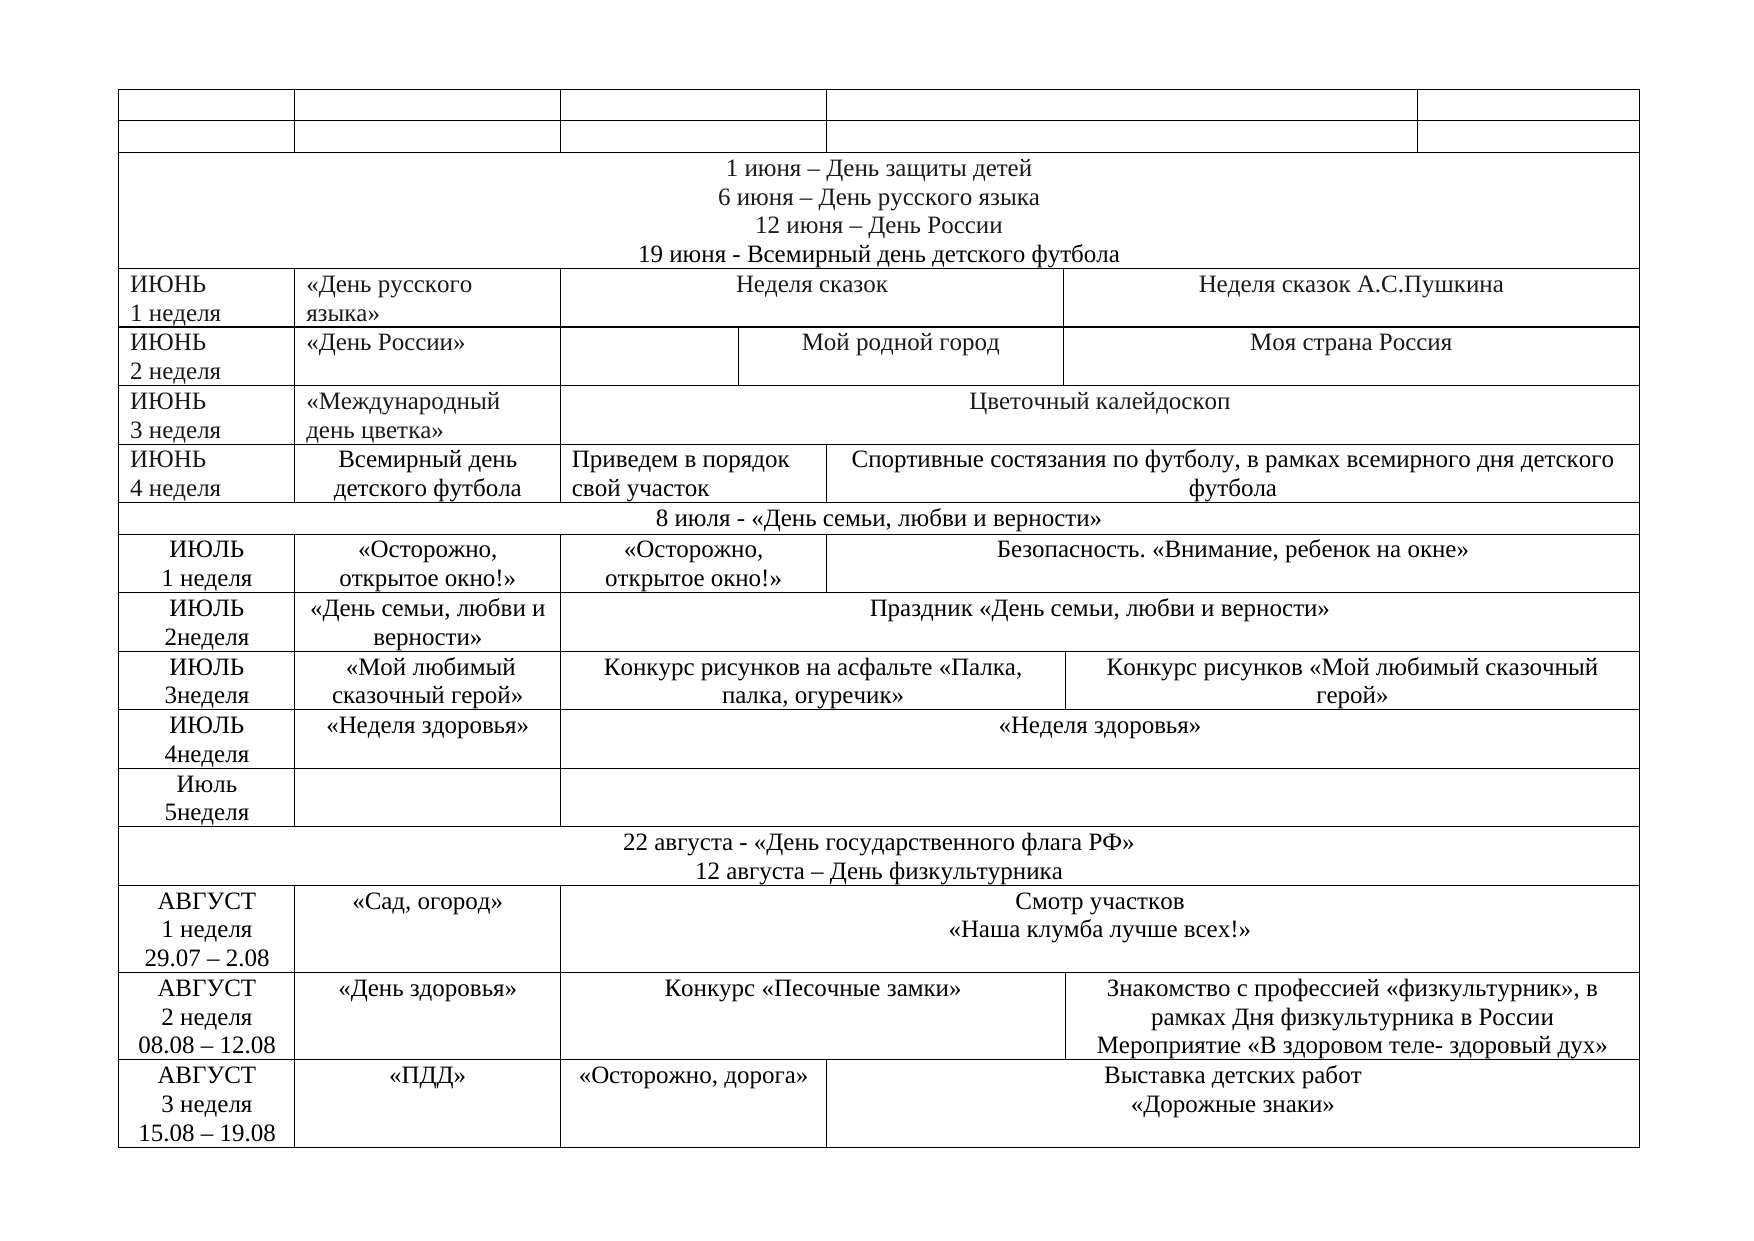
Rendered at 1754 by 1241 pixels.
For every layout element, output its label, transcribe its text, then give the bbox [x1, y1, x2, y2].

table_cell Конкурс «Песочные замки» [561, 973, 1065, 1059]
table_cell «Мой любимый сказочный герой» [295, 652, 560, 709]
table_cell «Осторожно, открытое окно!» [295, 535, 560, 592]
table_cell Июль 5неделя [119, 769, 294, 826]
table_cell 1 июня – День защиты детей 6 июня – День русского языка 12 июня – День России 19 июня - Всемирный день детского футбола [119, 153, 1639, 268]
table_cell АВГУСТ 1 неделя 29.07 – 2.08 [119, 886, 294, 972]
table_header [827, 90, 1417, 120]
table_cell «Осторожно, дорога» [561, 1060, 826, 1147]
table_cell [295, 121, 560, 152]
table_cell Спортивные состязания по футболу, в рамках всемирного дня детского футбола [827, 445, 1639, 502]
table_cell «ПДД» [295, 1060, 560, 1147]
table_header [1418, 90, 1639, 120]
table_cell [119, 121, 294, 152]
table_cell «День здоровья» [295, 973, 560, 1059]
table_cell «День России» [295, 328, 560, 385]
table_cell «Сад, огород» [295, 886, 560, 972]
table_cell АВГУСТ 2 неделя 08.08 – 12.08 [119, 973, 294, 1059]
table_cell Праздник «День семьи, любви и верности» [561, 593, 1639, 651]
table_cell ИЮЛЬ 3неделя [119, 652, 294, 709]
table_cell «Неделя здоровья» [561, 710, 1639, 768]
table_cell [1418, 121, 1639, 152]
table_cell [561, 328, 738, 385]
table_cell Знакомство с профессией «физкультурник», в рамках Дня физкультурника в России Мероприятие «В здоровом теле- здоровый дух» [1066, 973, 1639, 1059]
table_cell Смотр участков «Наша клумба лучше всех!» [561, 886, 1639, 972]
table_cell ИЮЛЬ 1 неделя [119, 535, 294, 592]
table_cell Всемирный день детского футбола [295, 445, 560, 502]
table_cell Выставка детских работ «Дорожные знаки» [827, 1060, 1639, 1147]
table_cell «День семьи, любви и верности» [295, 593, 560, 651]
table_header [295, 90, 560, 120]
table_cell Конкурс рисунков «Мой любимый сказочный герой» [1066, 652, 1639, 709]
table_cell [295, 769, 560, 826]
table_cell Конкурс рисунков на асфальте «Палка, палка, огуречик» [561, 652, 1065, 709]
table_cell [561, 121, 826, 152]
table_cell «Осторожно, открытое окно!» [561, 535, 826, 592]
table_cell Неделя сказок [561, 269, 1063, 326]
table_cell ИЮЛЬ 4неделя [119, 710, 294, 768]
table_cell ИЮЛЬ 2неделя [119, 593, 294, 651]
table_cell «Неделя здоровья» [295, 710, 560, 768]
table_header [561, 90, 826, 120]
table_header [119, 90, 294, 120]
table_cell [827, 121, 1417, 152]
table_cell 8 июля - «День семьи, любви и верности» [119, 503, 1639, 533]
table_cell 22 августа - «День государственного флага РФ» 12 августа – День физкультурника [119, 827, 1639, 885]
table_cell АВГУСТ 3 неделя 15.08 – 19.08 [119, 1060, 294, 1147]
table_cell [561, 769, 1639, 826]
table_cell Моя страна Россия [1064, 328, 1639, 385]
table_cell Безопасность. «Внимание, ребенок на окне» [827, 535, 1639, 592]
